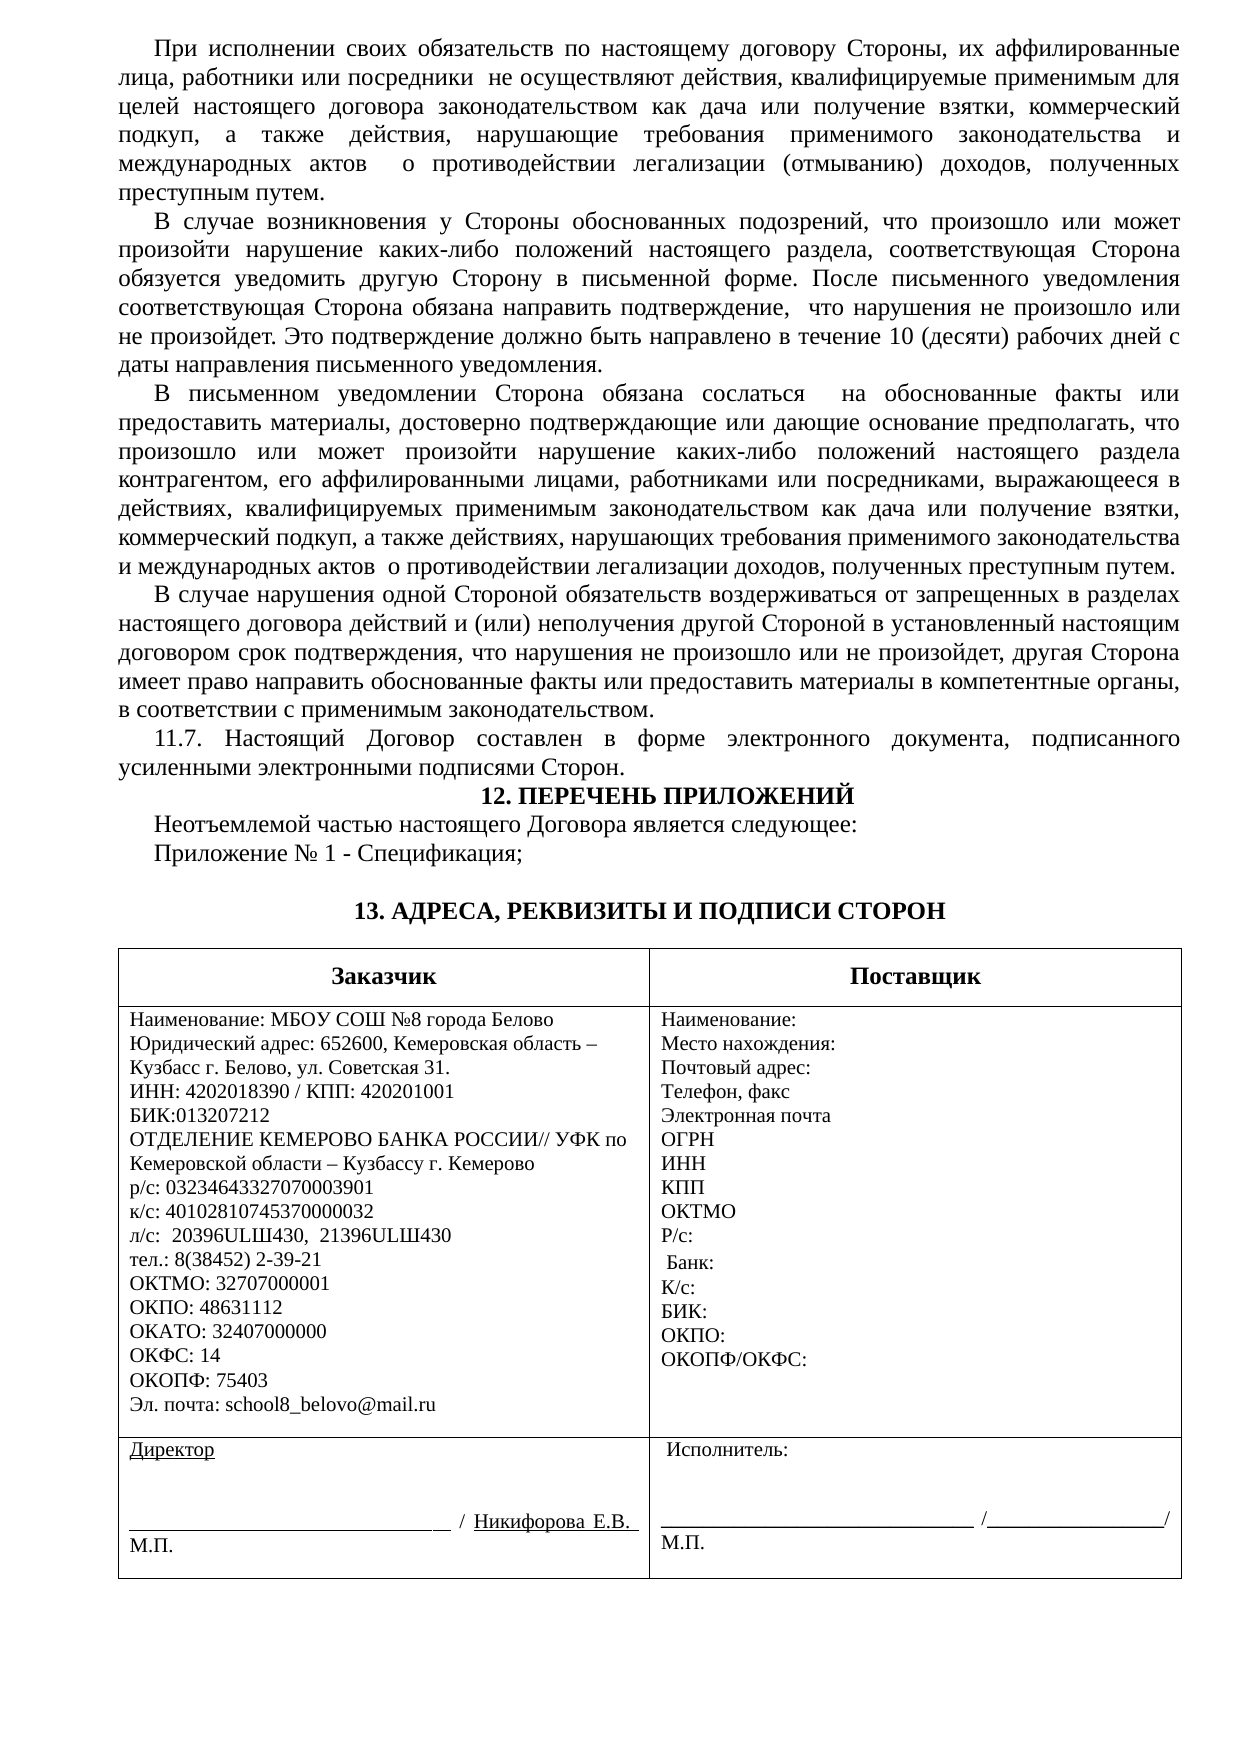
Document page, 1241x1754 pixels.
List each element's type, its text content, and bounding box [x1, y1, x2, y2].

text 13. АДРЕСА, РЕКВИЗИТЫ И ПОДПИСИ СТОРОН [118, 896, 1181, 924]
text При исполнении своих обязательств по настоящему договору Стороны, их аффилированные лица, работники или посредники не осуществляют действия, квалифицируемые применимым для целей настоящего договора законодательством как дача или получение взятки, коммерческий подкуп, а также действия, нарушающие требования применимого законодательства и международных актов о противодействии легализации (отмыванию) доходов, полученных преступным путем. [118, 33, 1181, 206]
table_header Заказчик [119, 949, 649, 1006]
text Приложение № 1 - Спецификация; [118, 838, 1181, 867]
table_cell Наименование: МБОУ СОШ №8 города Белово Юридический адрес: 652600, Кемеровская область – Кузбасс г. Белово, ул. Советская 31. ИНН: 4202018390 / КПП: 420201001 БИК:013207212 ОТДЕЛЕНИЕ КЕМЕРОВО БАНКА РОССИИ// УФК по Кемеровской области – Кузбассу г. Кемерово р/с: 03234643327070003901 к/с: 40102810745370000032 л/с: 20396ULШ430, 21396ULШ430 тел.: 8(38452) 2-39-21 ОКТМО: 32707000001 ОКПО: 48631112 ОКАТО: 32407000000 ОКФС: 14 ОКОПФ: 75403 Эл. почта: school8_belovo@mail.ru [119, 1007, 649, 1436]
table_cell Исполнитель: ______________________________ /_________________/ М.П. [650, 1438, 1181, 1578]
text В письменном уведомлении Сторона обязана сослаться на обоснованные факты или предоставить материалы, достоверно подтверждающие или дающие основание предполагать, что произошло или может произойти нарушение каких-либо положений настоящего раздела контрагентом, его аффилированными лицами, работниками или посредниками, выражающееся в действиях, квалифицируемых применимым законодательством как дача или получение взятки, коммерческий подкуп, а также действиях, нарушающих требования применимого законодательства и международных актов о противодействии легализации доходов, полученных преступным путем. [118, 378, 1181, 579]
table_cell Наименование: Место нахождения: Почтовый адрес: Телефон, факс Электронная почта ОГРН ИНН КПП ОКТМО Р/с: Банк: К/с: БИК: ОКПО: ОКОПФ/ОКФС: [650, 1007, 1181, 1436]
text Неотъемлемой частью настоящего Договора является следующее: [118, 809, 1181, 838]
text В случае нарушения одной Стороной обязательств воздерживаться от запрещенных в разделах настоящего договора действий и (или) неполучения другой Стороной в установленный настоящим договором срок подтверждения, что нарушения не произошло или не произойдет, другая Сторона имеет право направить обоснованные факты или предоставить материалы в компетентные органы, в соответствии с применимым законодательством. [118, 579, 1181, 723]
text 11.7. Настоящий Договор составлен в форме электронного документа, подписанного усиленными электронными подписями Сторон. [118, 723, 1181, 781]
table_cell Директор / Никифорова Е.В. М.П. [119, 1438, 649, 1578]
text В случае возникновения у Стороны обоснованных подозрений, что произошло или может произойти нарушение каких-либо положений настоящего раздела, соответствующая Сторона обязуется уведомить другую Сторону в письменной форме. После письменного уведомления соответствующая Сторона обязана направить подтверждение, что нарушения не произошло или не произойдет. Это подтверждение должно быть направлено в течение 10 (десяти) рабочих дней с даты направления письменного уведомления. [118, 206, 1181, 378]
table_header Поставщик [650, 949, 1181, 1006]
text 12. ПЕРЕЧЕНЬ ПРИЛОЖЕНИЙ [118, 781, 1181, 809]
